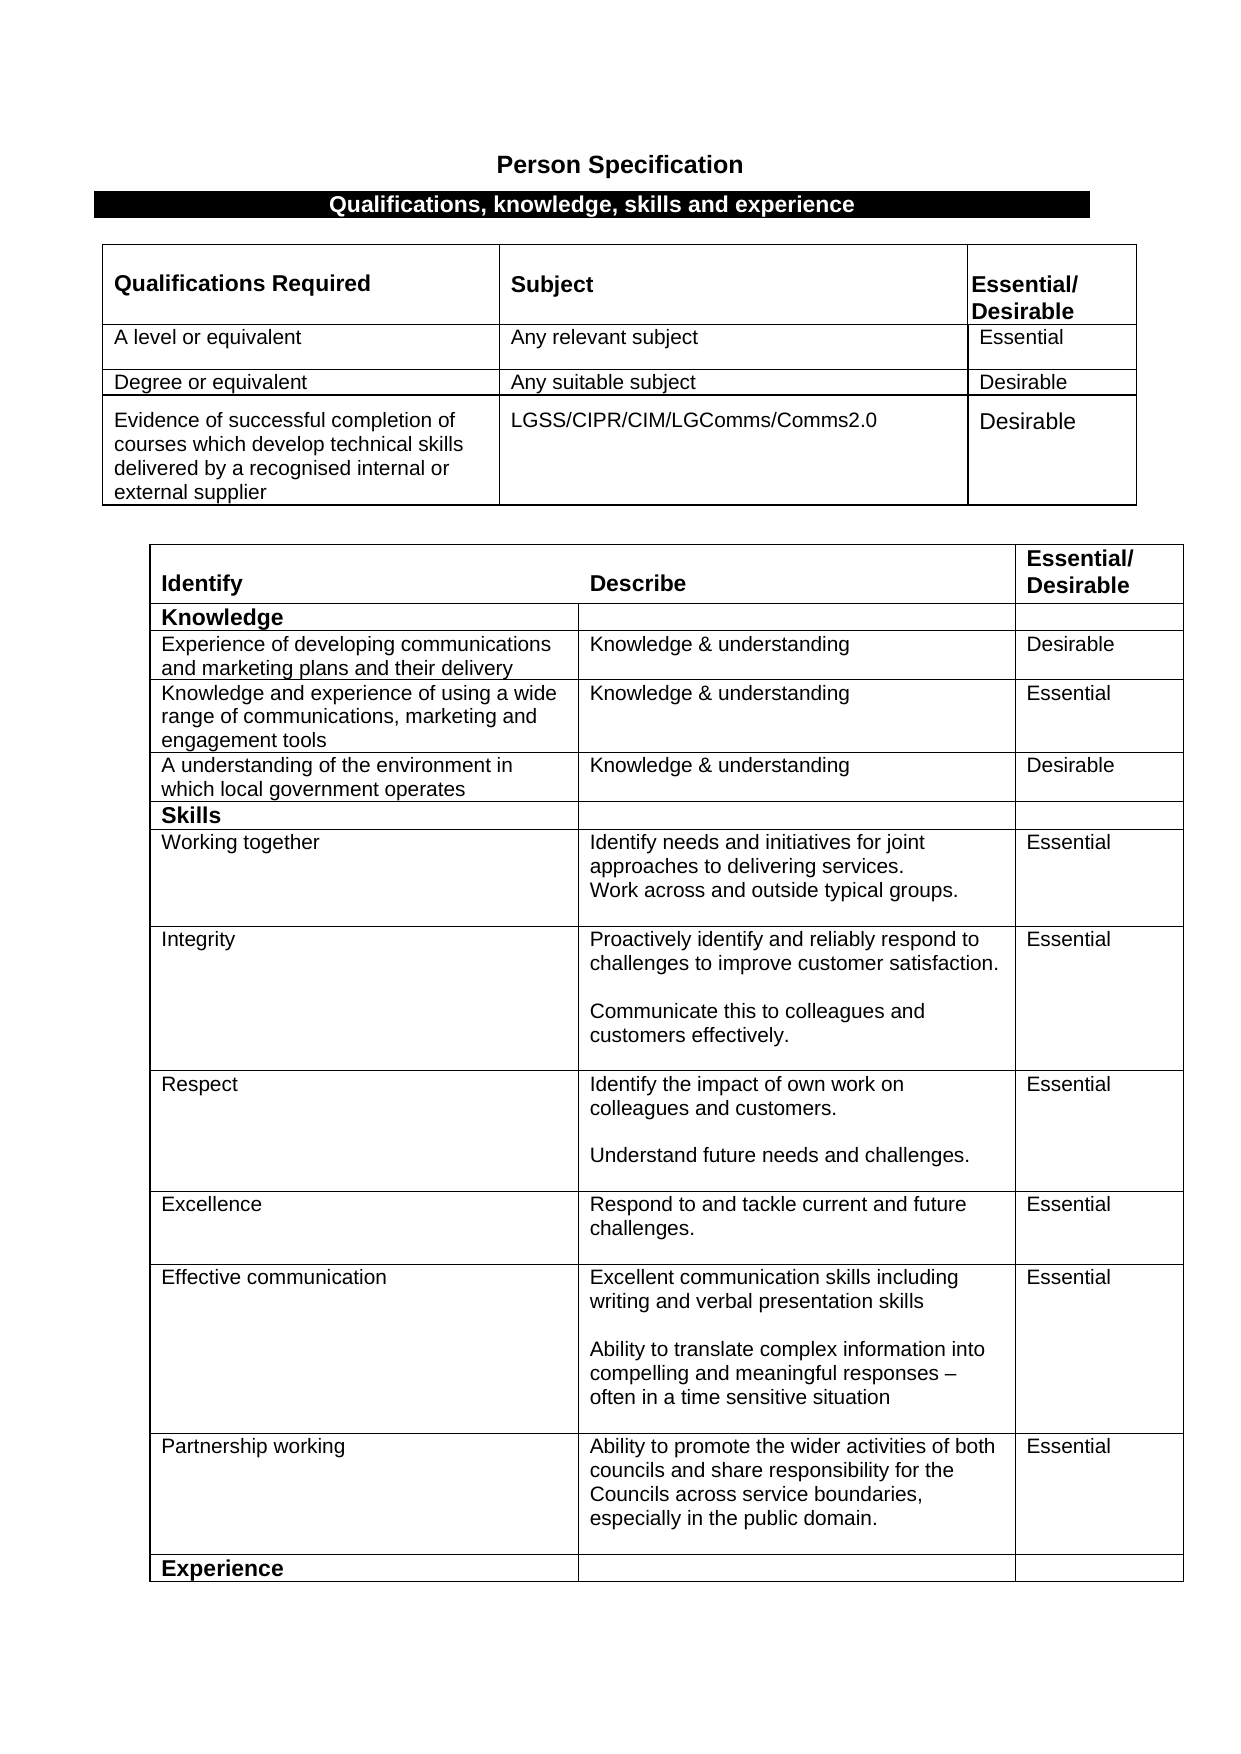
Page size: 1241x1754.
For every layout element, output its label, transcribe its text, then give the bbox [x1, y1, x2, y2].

table_cell Desirable [1016, 631, 1183, 679]
table_cell Essential [1016, 1192, 1183, 1264]
table_cell Any suitable subject [500, 370, 967, 394]
table_cell Essential [1016, 1265, 1183, 1433]
table_cell Skills [151, 802, 578, 829]
text Qualifications, knowledge, skills and experience [94, 191, 1090, 218]
table_cell Essential [1016, 1071, 1183, 1191]
table_cell Excellent communication skills including writing and verbal presentation skills Ability to translate complex information into compelling and meaningful responses – often in a time sensitive situation [579, 1265, 1015, 1433]
table_cell [579, 1555, 1015, 1581]
table_header Identify [151, 545, 578, 603]
table_cell Essential [1016, 680, 1183, 752]
table_cell Essential [969, 325, 1136, 368]
table_cell Essential [1016, 830, 1183, 926]
table_cell Working together [151, 830, 578, 926]
table_cell Identify needs and initiatives for joint approaches to delivering services. Work across and outside typical groups. [579, 830, 1015, 926]
table_cell Identify the impact of own work on colleagues and customers. Understand future needs and challenges. [579, 1071, 1015, 1191]
table_cell Respond to and tackle current and future challenges. [579, 1192, 1015, 1264]
table_cell Knowledge and experience of using a wide range of communications, marketing and engagement tools [151, 680, 578, 752]
table_cell Integrity [151, 927, 578, 1070]
table_cell Any relevant subject [500, 325, 967, 368]
table_cell [1016, 604, 1183, 630]
table_header Essential/ Desirable [968, 245, 1136, 324]
table_cell Proactively identify and reliably respond to challenges to improve customer satisfaction. Communicate this to colleagues and customers effectively. [579, 927, 1015, 1070]
table_cell [1016, 1555, 1183, 1581]
table_cell Desirable [969, 396, 1136, 504]
table_cell Essential [1016, 1434, 1183, 1554]
table_cell Respect [151, 1071, 578, 1191]
table_header Qualifications Required [103, 245, 499, 324]
table_cell Experience [151, 1555, 578, 1581]
table_cell Knowledge & understanding [579, 680, 1015, 752]
table_cell Knowledge & understanding [579, 631, 1015, 679]
table_cell Ability to promote the wider activities of both councils and share responsibility for the Councils across service boundaries, especially in the public domain. [579, 1434, 1015, 1554]
table_cell Desirable [1016, 753, 1183, 801]
table_cell LGSS/CIPR/CIM/LGComms/Comms2.0 [500, 396, 967, 504]
table_cell [579, 604, 1015, 630]
table_cell Desirable [969, 370, 1136, 394]
table_cell A level or equivalent [103, 325, 499, 368]
table_cell A understanding of the environment in which local government operates [151, 753, 578, 801]
table_cell Effective communication [151, 1265, 578, 1433]
table_cell Evidence of successful completion of courses which develop technical skills delivered by a recognised internal or external supplier [103, 396, 499, 504]
table_cell Degree or equivalent [103, 370, 499, 394]
table_cell Knowledge & understanding [579, 753, 1015, 801]
table_header Essential/ Desirable [1016, 545, 1183, 603]
table_cell Knowledge [151, 604, 578, 630]
table_cell Partnership working [151, 1434, 578, 1554]
table_cell [1016, 802, 1183, 829]
table_cell Excellence [151, 1192, 578, 1264]
table_cell [579, 802, 1015, 829]
text Person Specification [150, 150, 1090, 179]
table_header Describe [578, 545, 1015, 603]
table_header Subject [500, 245, 967, 324]
table_cell Essential [1016, 927, 1183, 1070]
table_cell Experience of developing communications and marketing plans and their delivery [151, 631, 578, 679]
